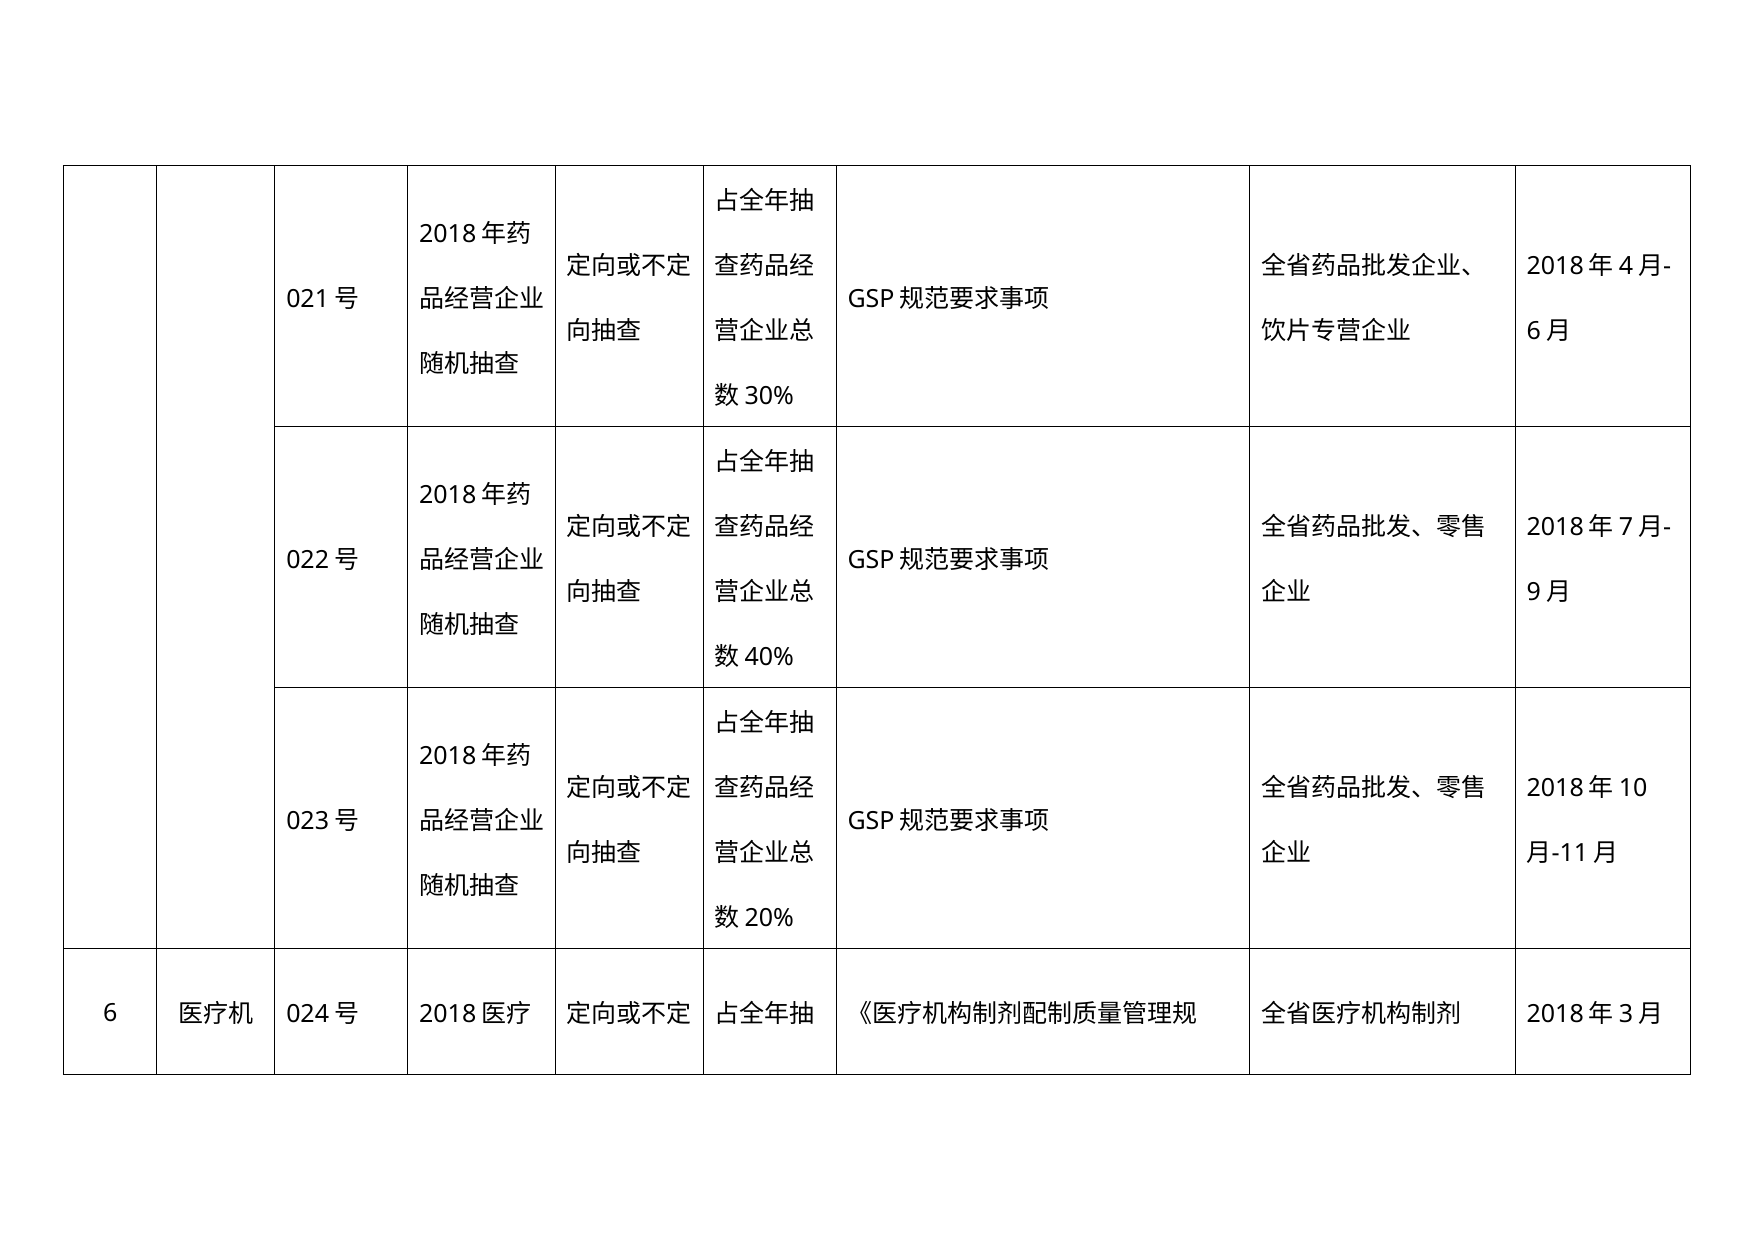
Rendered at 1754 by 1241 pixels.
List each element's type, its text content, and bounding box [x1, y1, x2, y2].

table_cell [1250, 688, 1515, 948]
table_cell [556, 688, 703, 948]
table_cell [157, 949, 274, 1074]
table_cell [1250, 949, 1515, 1074]
table_cell [157, 166, 274, 948]
table_cell [704, 427, 836, 687]
table_cell [556, 427, 703, 687]
table_cell [704, 688, 836, 948]
table_cell [556, 949, 703, 1074]
table_cell 2018年4月 [1516, 166, 1690, 426]
table_cell [1250, 427, 1515, 687]
table_cell [64, 949, 156, 1074]
table_cell [408, 688, 555, 948]
table_cell 占全年抽查总数% [704, 166, 836, 426]
table_cell [837, 949, 1249, 1074]
table_cell 全省 [1250, 166, 1515, 426]
table_cell [64, 166, 156, 948]
table_cell [408, 166, 555, 426]
table_cell [275, 949, 407, 1074]
table_cell [837, 688, 1249, 948]
table_cell [408, 427, 555, 687]
table_cell [275, 166, 407, 426]
table_cell 月 [1516, 427, 1690, 687]
table_cell [275, 688, 407, 948]
table_cell [408, 949, 555, 1074]
table_cell [704, 949, 836, 1074]
table_cell [275, 427, 407, 687]
table_cell [1516, 949, 1690, 1074]
table_cell [837, 427, 1249, 687]
table_cell 月 [1516, 688, 1690, 948]
table_cell [556, 166, 703, 426]
table_cell [837, 166, 1249, 426]
